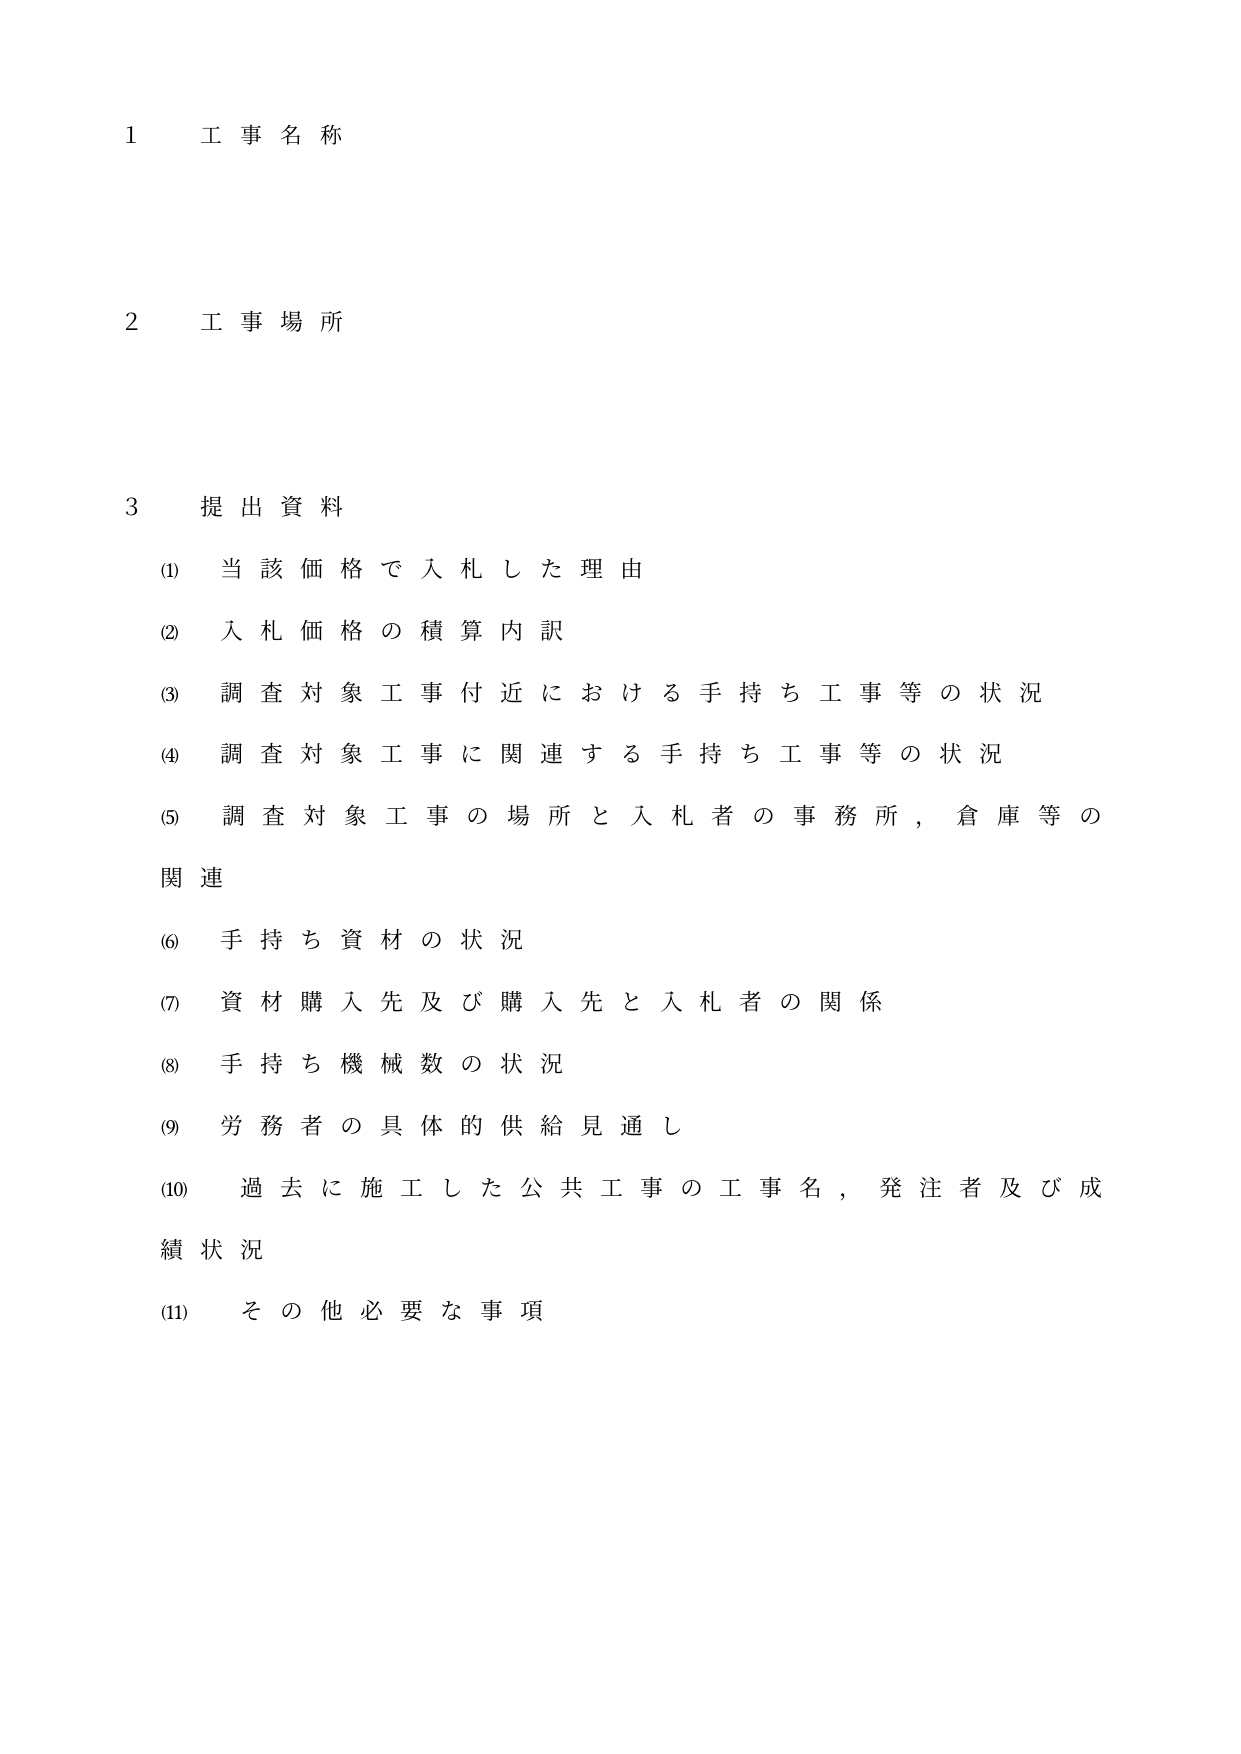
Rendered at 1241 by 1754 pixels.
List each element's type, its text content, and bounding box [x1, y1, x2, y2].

text ⑸ 調査対象工事の場所と入札者の事務所，倉庫等の関連 [149, 784, 1120, 908]
text ⑽ 過去に施工した公共工事の工事名，発注者及び成績状況 [149, 1155, 1120, 1279]
text ⑼ 労務者の具体的供給見通し [149, 1093, 1120, 1155]
text ⑹ 手持ち資材の状況 [149, 908, 1120, 970]
text ３ 提出資料 [120, 475, 1120, 537]
text ⑾ その他必要な事項 [149, 1279, 1120, 1341]
text ２ 工事場所 [120, 289, 1120, 351]
text ⑷ 調査対象工事に関連する手持ち工事等の状況 [149, 722, 1120, 784]
text ⑶ 調査対象工事付近における手持ち工事等の状況 [149, 660, 1120, 722]
text ⑵ 入札価格の積算内訳 [149, 598, 1120, 660]
text ⑺ 資材購入先及び購入先と入札者の関係 [149, 970, 1120, 1032]
text ⑻ 手持ち機械数の状況 [149, 1032, 1120, 1093]
text ⑴ 当該価格で入札した理由 [149, 537, 1120, 598]
text １ 工事名称 [120, 103, 1120, 165]
